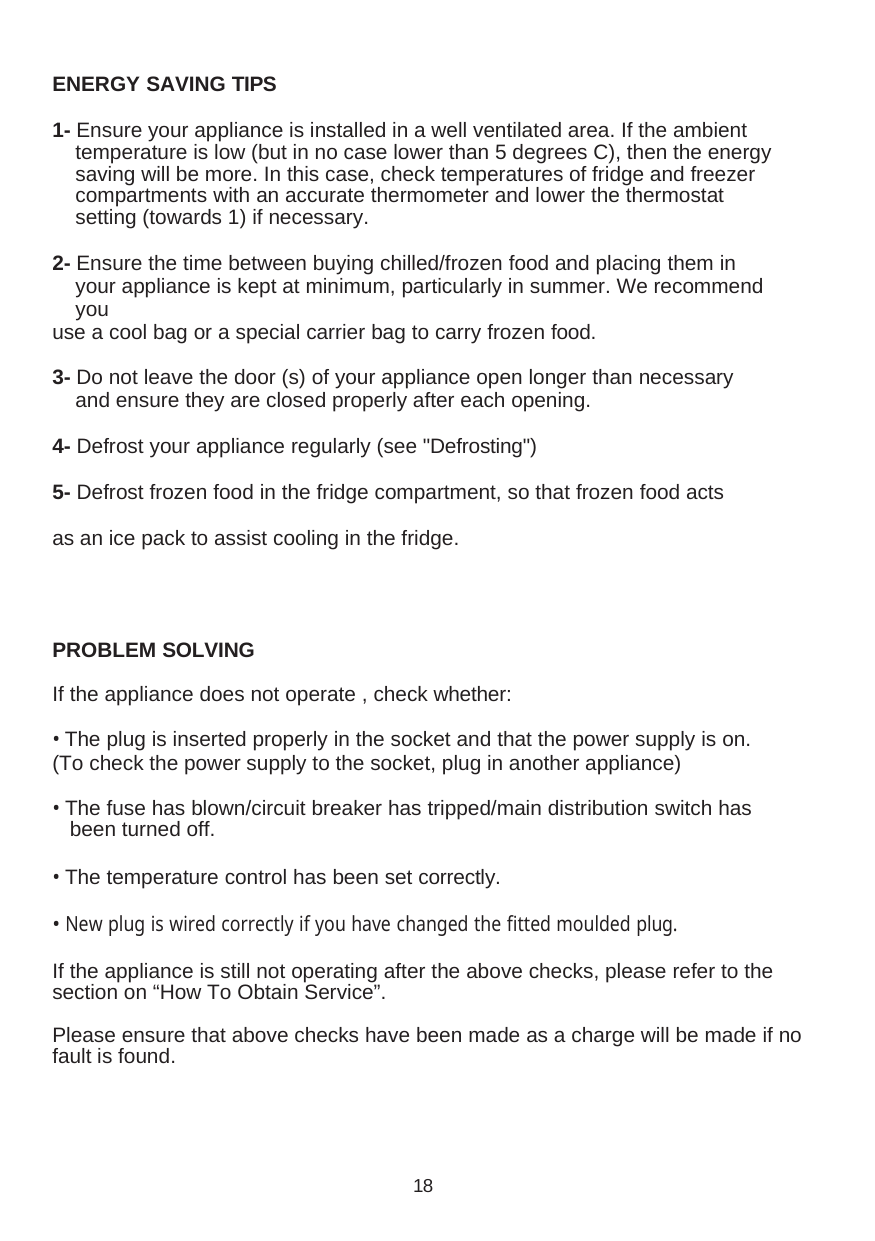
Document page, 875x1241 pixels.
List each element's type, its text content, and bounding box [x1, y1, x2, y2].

list Ensure the time between buying chilled/frozen food and placing them in your appliance is kept at minimum, particularly in summer. We recommend you [52, 252, 782, 321]
text Please ensure that above checks have been made as a charge will be made if no fault is found. [52, 1026, 806, 1068]
list The fuse has blown/circuit breaker has tripped/main distribution switch has been turned off. [52, 796, 752, 841]
list Do not leave the door (s) of your appliance open longer than necessary and ensure they are closed properly after each opening. [52, 366, 774, 412]
subtitle PROBLEM SOLVING [52, 638, 857, 662]
text If the appliance is still not operating after the above checks, please refer to the section on “How To Obtain Service”. [52, 962, 793, 1004]
list Defrost your appliance regularly (see "Defrosting") [52, 434, 857, 458]
list New plug is wired correctly if you have changed the ﬁtted moulded plug. [52, 909, 857, 937]
list The plug is inserted properly in the socket and that the power supply is on. (To check the power supply to the socket, plug in another appliance) [52, 725, 786, 775]
list Defrost frozen food in the fridge compartment, so that frozen food acts as an ice pack to assist cooling in the fridge. [52, 480, 752, 549]
text use a cool bag or a special carrier bag to carry frozen food. [52, 321, 857, 344]
text If the appliance does not operate , check whether: [52, 682, 857, 706]
list The temperature control has been set correctly. [52, 862, 857, 891]
list Ensure your appliance is installed in a well ventilated area. If the ambient temperature is low (but in no case lower than 5 degrees C), then the energy saving will be more. In this case, check temperatures of fridge and freezer compartments with an accurate thermometer and lower the thermostat setting (towards 1) if necessary. [52, 120, 791, 229]
subtitle ENERGY SAVING TIPS [52, 72, 857, 96]
